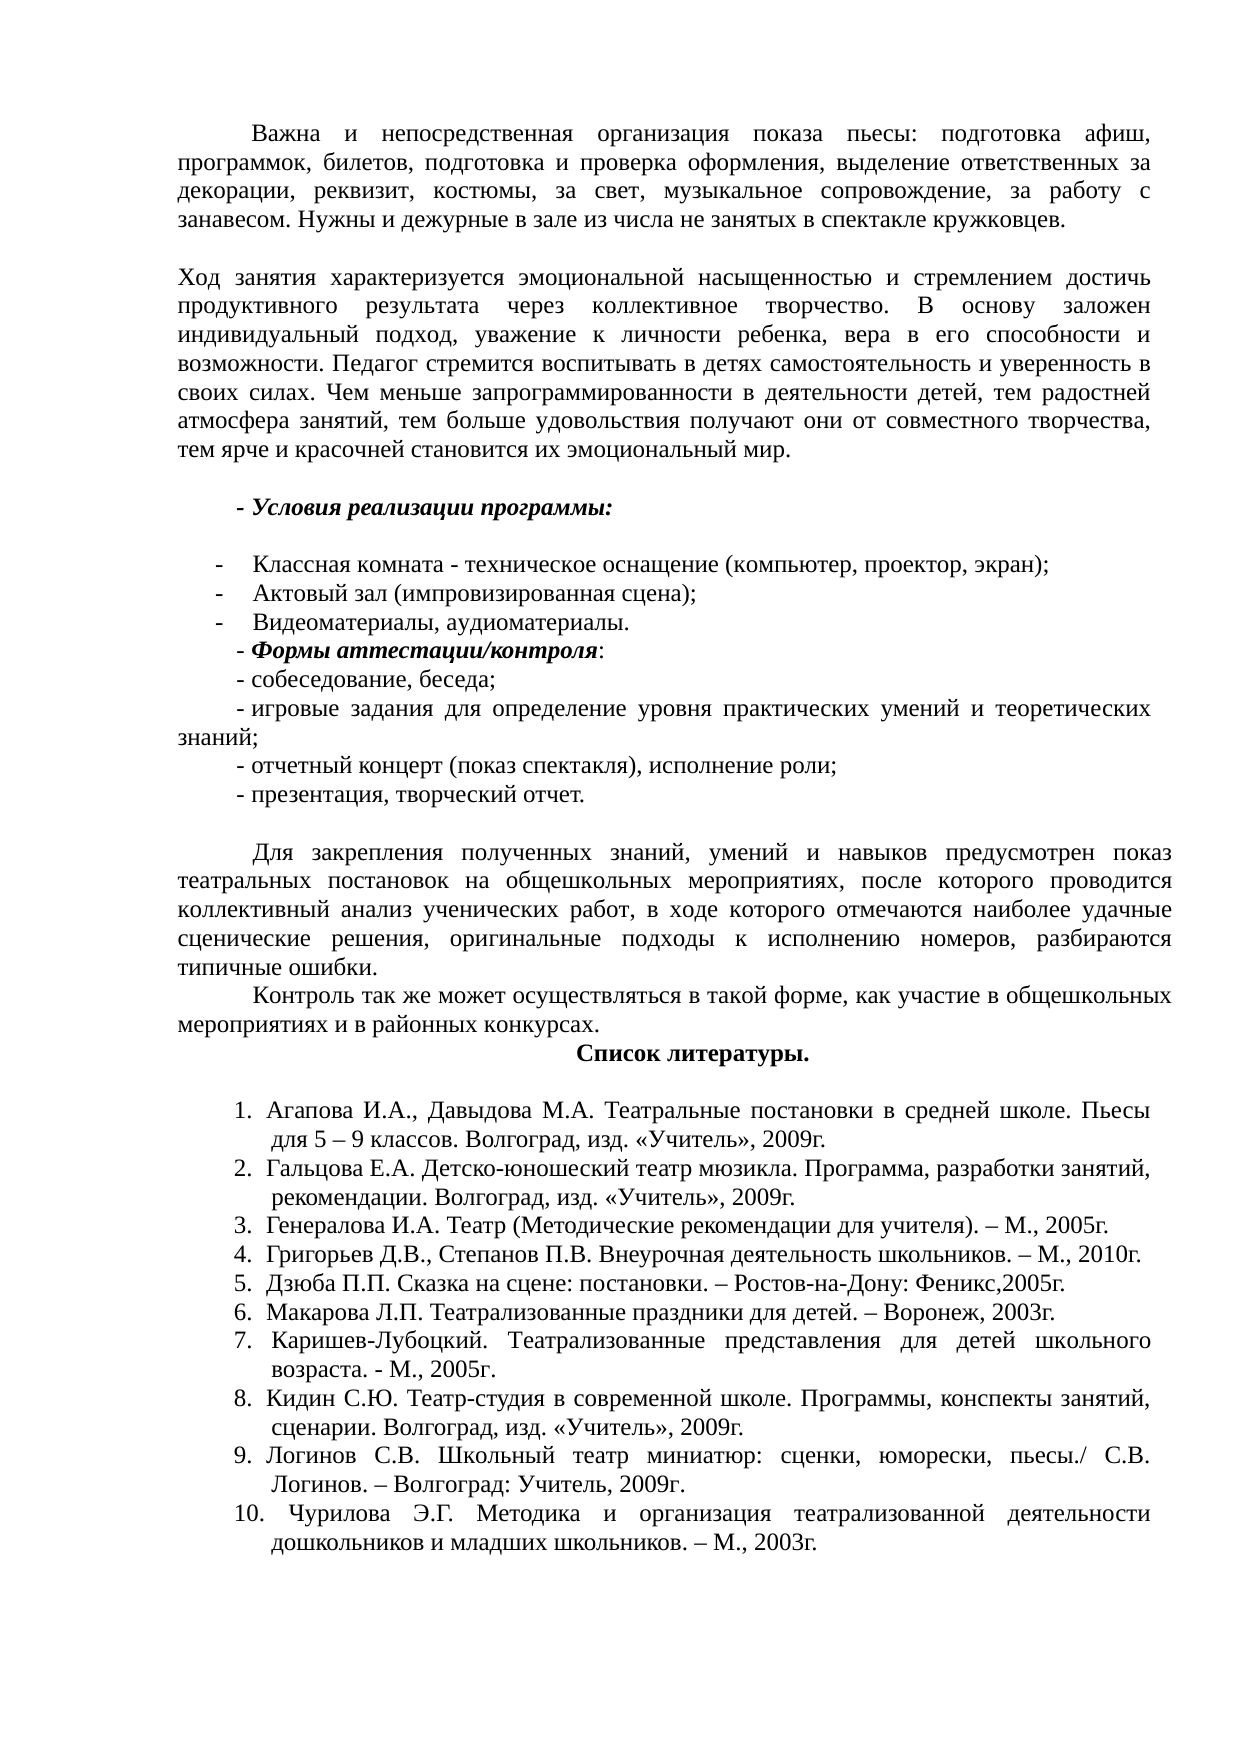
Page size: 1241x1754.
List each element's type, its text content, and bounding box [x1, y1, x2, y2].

list Кидин С.Ю. Театр-студия в современной школе. Программы, конспекты занятий, сценарии. Волгоград, изд. «Учитель», 2009г. [233, 1383, 1152, 1441]
list собеседование, беседа; [177, 664, 1152, 693]
text Ход занятия характеризуется эмоциональной насыщенностью и стремлением достичь продуктивного результата через коллективное творчество. В основу заложен индивидуальный подход, уважение к личности ребенка, вера в его способности и возможности. Педагог стремится воспитывать в детях самостоятельность и уверенность в своих силах. Чем меньше запрограммированности в деятельности детей, тем радостней атмосфера занятий, тем больше удовольствия получают они от совместного творчества, тем ярче и красочней становится их эмоциональный мир. [177, 262, 1152, 463]
list презентация, творческий отчет. [177, 779, 1152, 808]
list игровые задания для определение уровня практических умений и теоретических знаний; [177, 693, 1152, 751]
list Классная комната - техническое оснащение (компьютер, проектор, экран); [215, 549, 1152, 578]
text Контроль так же может осуществляться в такой форме, как участие в общешкольных мероприятиях и в районных конкурсах. [177, 981, 1173, 1038]
text Список литературы. [177, 1038, 1152, 1067]
list Агапова И.А., Давыдова М.А. Театральные постановки в средней школе. Пьесы для 5 – 9 классов. Волгоград, изд. «Учитель», 2009г. [233, 1096, 1152, 1153]
list Формы аттестации/контроля: [177, 636, 1152, 664]
list Дзюба П.П. Сказка на сцене: постановки. – Ростов-на-Дону: Феникс,2005г. [233, 1268, 1152, 1297]
list Генералова И.А. Театр (Методические рекомендации для учителя). – М., 2005г. [233, 1211, 1152, 1239]
list Актовый зал (импровизированная сцена); [215, 578, 1152, 607]
list Видеоматериалы, аудиоматериалы. [215, 607, 1152, 636]
list Условия реализации программы: [177, 492, 1152, 521]
list отчетный концерт (показ спектакля), исполнение роли; [177, 751, 1152, 779]
list Чурилова Э.Г. Методика и организация театрализованной деятельности дошкольников и младших школьников. – М., 2003г. [233, 1498, 1152, 1556]
list Макарова Л.П. Театрализованные праздники для детей. – Воронеж, 2003г. [233, 1297, 1152, 1326]
text Важна и непосредственная организация показа пьесы: подготовка афиш, программок, билетов, подготовка и проверка оформления, выделение ответственных за декорации, реквизит, костюмы, за свет, музыкальное сопровождение, за работу с занавесом. Нужны и дежурные в зале из числа не занятых в спектакле кружковцев. [177, 118, 1152, 233]
list Каришев-Лубоцкий. Театрализованные представления для детей школьного возраста. - М., 2005г. [233, 1326, 1152, 1383]
list Логинов С.В. Школьный театр миниатюр: сценки, юморески, пьесы./ С.В. Логинов. – Волгоград: Учитель, 2009г. [233, 1441, 1152, 1498]
list Григорьев Д.В., Степанов П.В. Внеурочная деятельность школьников. – М., 2010г. [233, 1239, 1152, 1268]
list Гальцова Е.А. Детско-юношеский театр мюзикла. Программа, разработки занятий, рекомендации. Волгоград, изд. «Учитель», 2009г. [233, 1153, 1152, 1211]
text Для закрепления полученных знаний, умений и навыков предусмотрен показ театральных постановок на общешкольных мероприятиях, после которого проводится коллективный анализ ученических работ, в ходе которого отмечаются наиболее удачные сценические решения, оригинальные подходы к исполнению номеров, разбираются типичные ошибки. [177, 837, 1173, 981]
